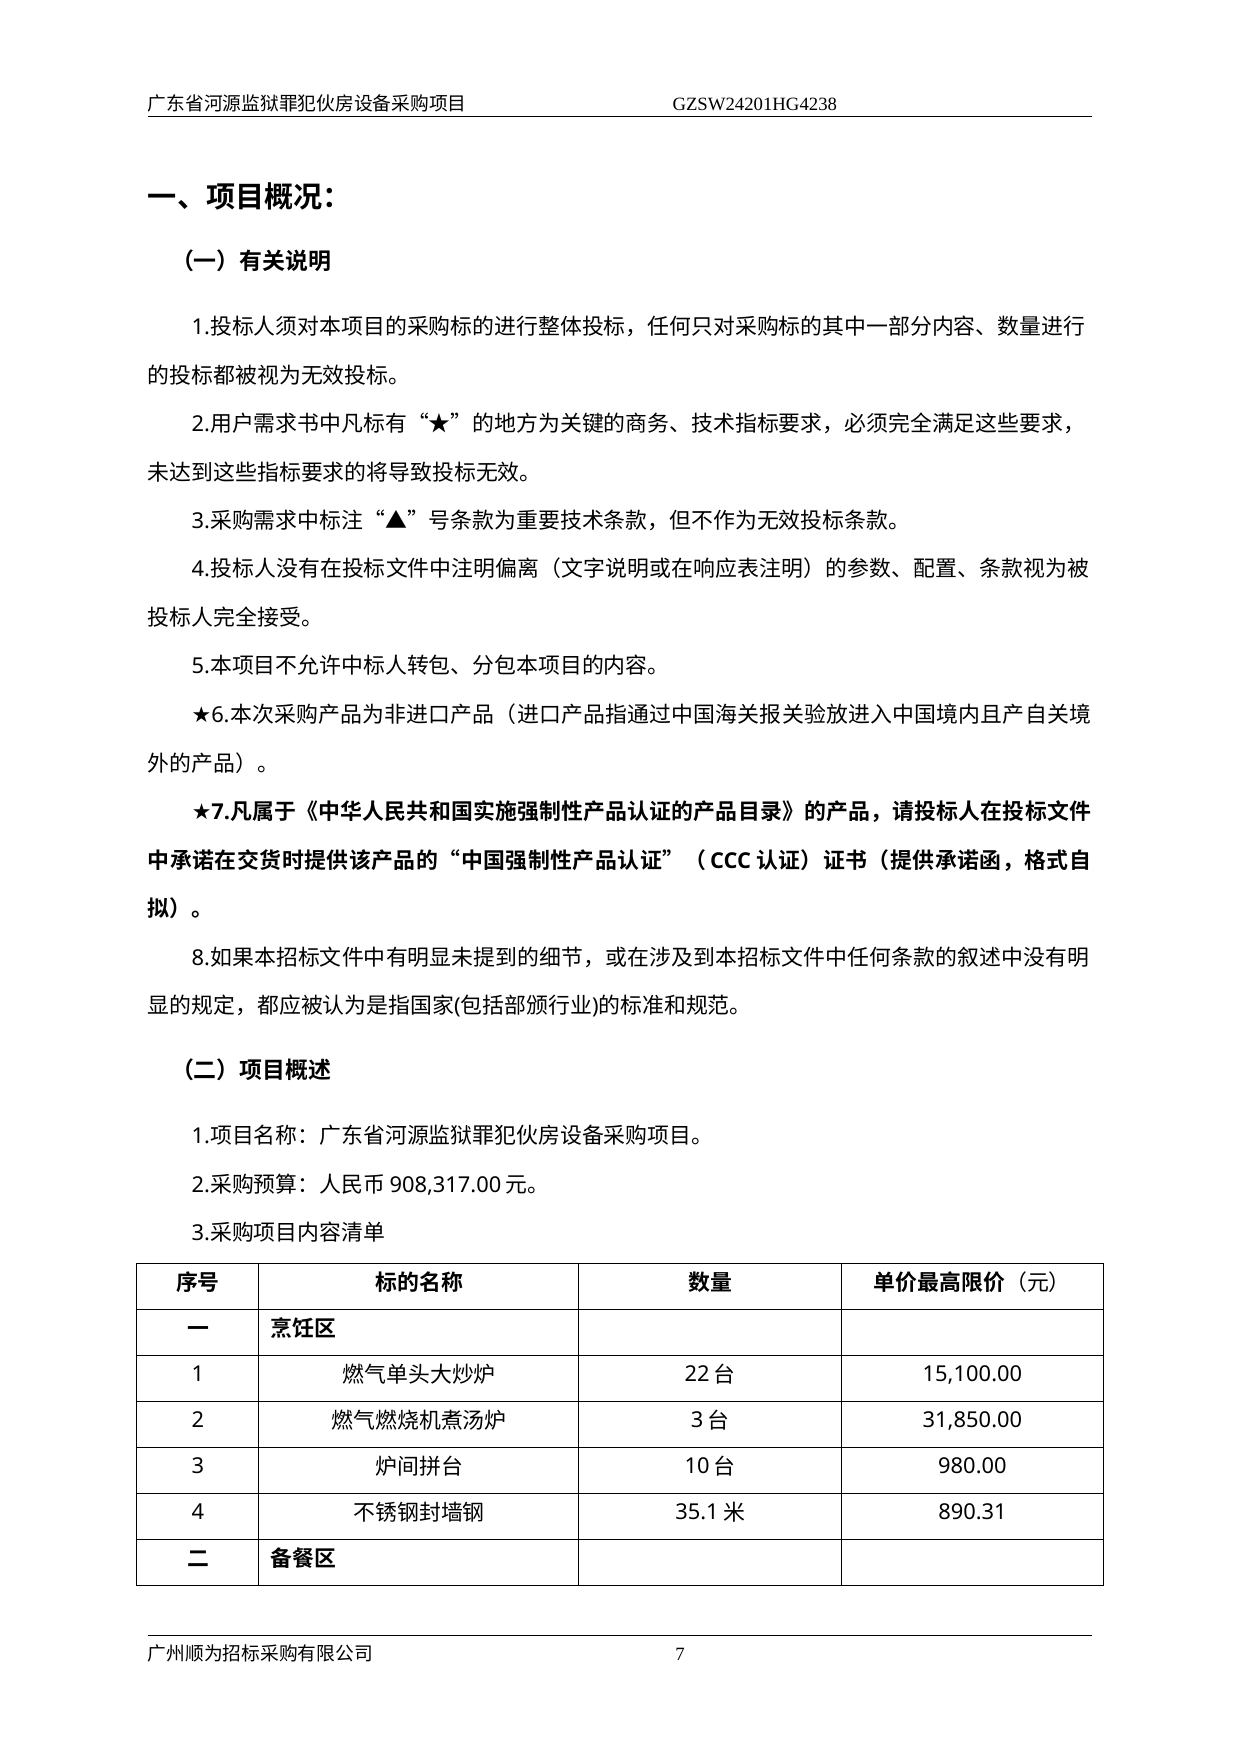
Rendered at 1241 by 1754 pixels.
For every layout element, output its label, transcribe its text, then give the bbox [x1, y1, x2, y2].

text 2.采购预算：人民币908,317.00元。 [148, 1166, 1092, 1199]
table_cell 31,850.00 [842, 1402, 1103, 1447]
text 1.项目名称：广东省河源监狱罪犯伙房设备采购项目。 [148, 1118, 1092, 1151]
table_cell [579, 1310, 841, 1355]
table_cell 3 [137, 1448, 258, 1493]
table_cell 燃气单头大炒炉 [259, 1356, 578, 1401]
table_header 数量 [579, 1264, 841, 1309]
table_header 标的名称 [259, 1264, 578, 1309]
table_header 序号 [137, 1264, 258, 1309]
table_cell 980.00 [842, 1448, 1103, 1493]
table_cell 烹饪区 [259, 1310, 578, 1355]
table_cell 35.1米 [579, 1494, 841, 1539]
text 8.如果本招标文件中有明显未提到的细节，或在涉及到本招标文件中任何条款的叙述中没有明显的规定，都应被认为是指国家(包括部颁行业)的标准和规范。 [148, 939, 1092, 1021]
text 2.用户需求书中凡标有“★”的地方为关键的商务、技术指标要求，必须完全满足这些要求，未达到这些指标要求的将导致投标无效。 [148, 406, 1092, 487]
table_cell [579, 1540, 841, 1585]
table_cell 2 [137, 1402, 258, 1447]
text （二）项目概述 [148, 1036, 1092, 1101]
text ★7.凡属于《中华人民共和国实施强制性产品认证的产品目录》的产品，请投标人在投标文件中承诺在交货时提供该产品的“中国强制性产品认证”（CCC认证）证书（提供承诺函，格式自拟）。 [148, 793, 1092, 923]
text 1.投标人须对本项目的采购标的进行整体投标，任何只对采购标的其中一部分内容、数量进行的投标都被视为无效投标。 [148, 308, 1092, 390]
table_cell 15,100.00 [842, 1356, 1103, 1401]
text （一）有关说明 [148, 227, 1092, 292]
table_cell [842, 1540, 1103, 1585]
table_cell 890.31 [842, 1494, 1103, 1539]
text 4.投标人没有在投标文件中注明偏离（文字说明或在响应表注明）的参数、配置、条款视为被投标人完全接受。 [148, 551, 1092, 632]
table_cell 一 [137, 1310, 258, 1355]
table_cell 10台 [579, 1448, 841, 1493]
table_cell 不锈钢封墙钢 [259, 1494, 578, 1539]
table_header 单价最高限价（元） [842, 1264, 1103, 1309]
table_cell 炉间拼台 [259, 1448, 578, 1493]
table_cell 1 [137, 1356, 258, 1401]
table_cell 二 [137, 1540, 258, 1585]
text 3.采购需求中标注“▲”号条款为重要技术条款，但不作为无效投标条款。 [148, 503, 1092, 535]
table_cell [842, 1310, 1103, 1355]
table_cell 3台 [579, 1402, 841, 1447]
text 3.采购项目内容清单 [148, 1215, 1092, 1247]
text 一、项目概况： [148, 162, 1092, 227]
table_cell 燃气燃烧机煮汤炉 [259, 1402, 578, 1447]
table_cell 22台 [579, 1356, 841, 1401]
table_cell 备餐区 [259, 1540, 578, 1585]
table_cell 4 [137, 1494, 258, 1539]
text 5.本项目不允许中标人转包、分包本项目的内容。 [148, 648, 1092, 681]
text ★6.本次采购产品为非进口产品（进口产品指通过中国海关报关验放进入中国境内且产自关境外的产品）。 [148, 696, 1092, 778]
